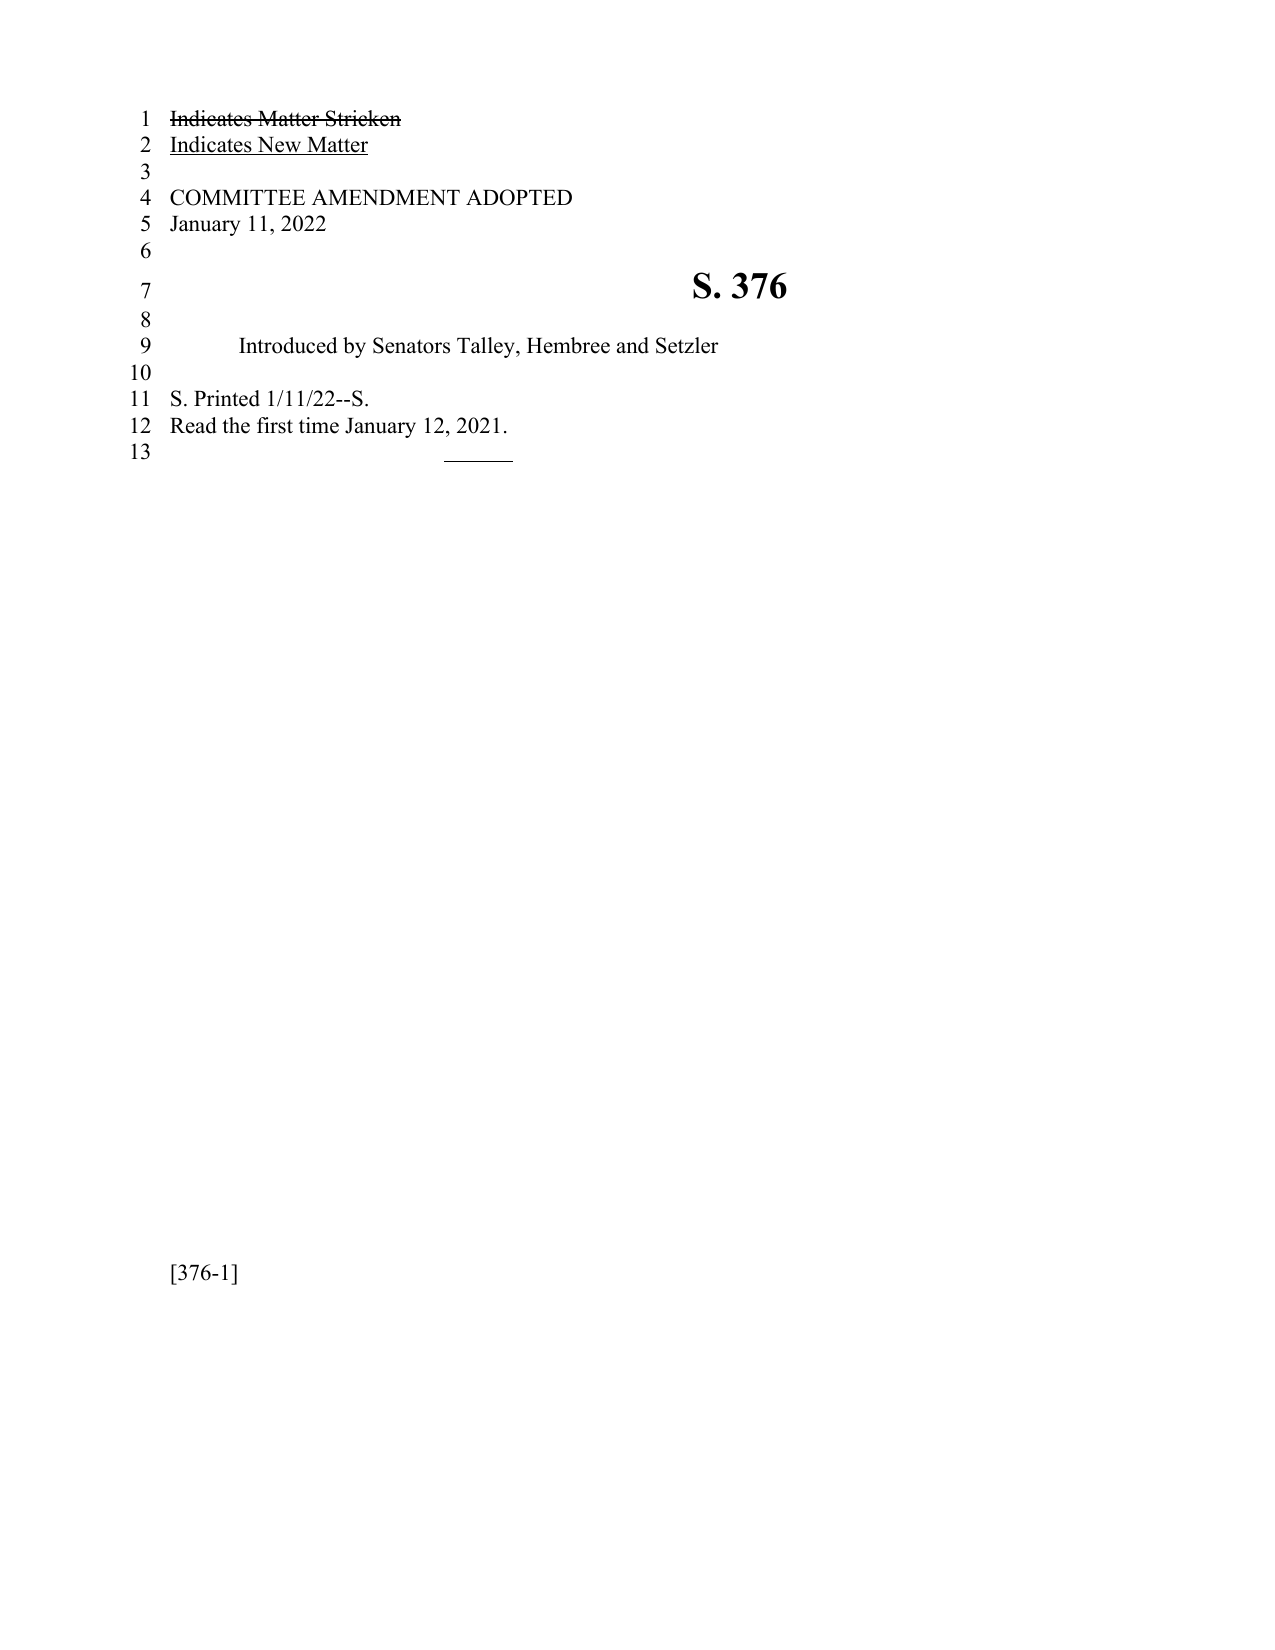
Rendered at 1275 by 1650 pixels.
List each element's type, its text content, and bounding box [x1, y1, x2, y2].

text Indicates Matter Stricken [169, 105, 787, 131]
text S. 376 [169, 263, 787, 306]
text Introduced by Senators Talley, Hembree and Setzler [169, 333, 787, 359]
text Indicates New Matter [169, 131, 787, 158]
text Read the first time January 12, 2021. [169, 412, 787, 438]
text S. Printed 1/11/22--S. [169, 385, 787, 412]
text COMMITTEE AMENDMENT ADOPTED [169, 184, 787, 210]
text January 11, 2022 [169, 210, 787, 237]
